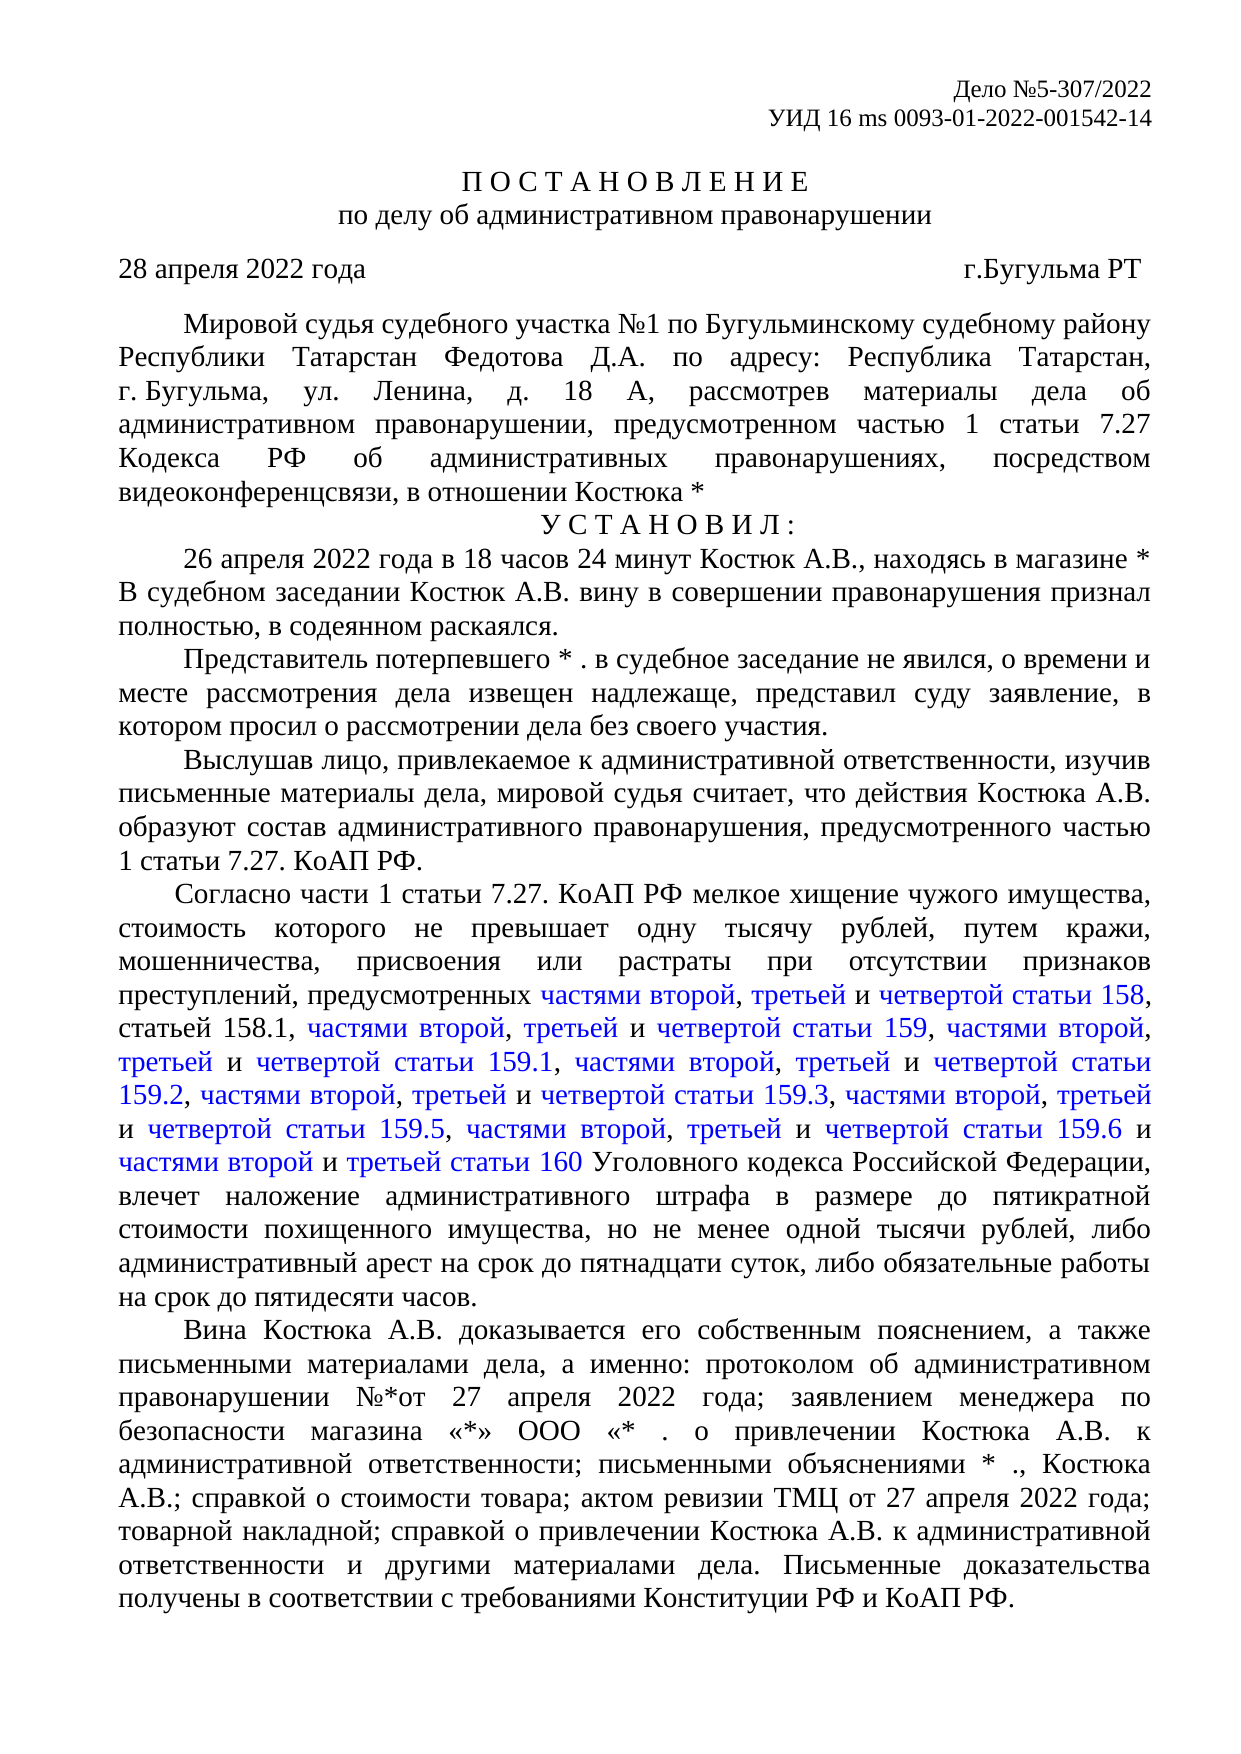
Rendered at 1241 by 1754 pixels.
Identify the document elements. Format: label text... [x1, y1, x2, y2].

title Дело №5-307/2022 [118, 74, 1152, 103]
title П О С Т А Н О В Л Е Н И Е [118, 164, 1152, 197]
text 26 апреля 2022 года в 18 часов 24 минут Костюк А.В., находясь в магазине * В судебном заседании Костюк А.В. вину в совершении правонарушения признал полностью, в содеянном раскаялся. [118, 541, 1152, 641]
title по делу об административном правонарушении [118, 197, 1152, 231]
text УИД 16 ms 0093-01-2022-001542-14 [118, 103, 1152, 131]
text Мировой судья судебного участка №1 по Бугульминскому судебному району Республики Татарстан Федотова Д.А. по адресу: Республика Татарстан, г. Бугульма, ул. Ленина, д. 18 А, рассмотрев материалы дела об административном правонарушении, предусмотренном частью 1 статьи 7.27 Кодекса РФ об административных правонарушениях, посредством видеоконференцсвязи, в отношении Костюка * [118, 306, 1152, 507]
text 28 апреля 2022 года г.Бугульма РТ [118, 252, 1152, 285]
text Согласно части 1 статьи 7.27. КоАП РФ мелкое хищение чужого имущества, стоимость которого не превышает одну тысячу рублей, путем кражи, мошенничества, присвоения или растраты при отсутствии признаков преступлений, предусмотренных частями второй, третьей и четвертой статьи 158, статьей 158.1, частями второй, третьей и четвертой статьи 159, частями второй, третьей и четвертой статьи 159.1, частями второй, третьей и четвертой статьи 159.2, частями второй, третьей и четвертой статьи 159.3, частями второй, третьей и четвертой статьи 159.5, частями второй, третьей и четвертой статьи 159.6 и частями второй и третьей статьи 160 Уголовного кодекса Российской Федерации, влечет наложение административного штрафа в размере до пятикратной стоимости похищенного имущества, но не менее одной тысячи рублей, либо административный арест на срок до пятнадцати суток, либо обязательные работы на срок до пятидесяти часов. [118, 876, 1152, 1312]
text Выслушав лицо, привлекаемое к административной ответственности, изучив письменные материалы дела, мировой судья считает, что действия Костюка А.В. образуют состав административного правонарушения, предусмотренного частью 1 статьи 7.27. КоАП РФ. [118, 742, 1152, 876]
text Вина Костюка А.В. доказывается его собственным пояснением, а также письменными материалами дела, а именно: протоколом об административном правонарушении №*от 27 апреля 2022 года; заявлением менеджера по безопасности магазина «*» ООО «* . о привлечении Костюка А.В. к административной ответственности; письменными объяснениями * ., Костюка А.В.; справкой о стоимости товара; актом ревизии ТМЦ от 27 апреля 2022 года; товарной накладной; справкой о привлечении Костюка А.В. к административной ответственности и другими материалами дела. Письменные доказательства получены в соответствии с требованиями Конституции РФ и КоАП РФ. [118, 1312, 1152, 1614]
text Представитель потерпевшего * . в судебное заседание не явился, о времени и месте рассмотрения дела извещен надлежаще, представил суду заявление, в котором просил о рассмотрении дела без своего участия. [118, 641, 1152, 742]
text У С Т А Н О В И Л : [118, 507, 1152, 541]
